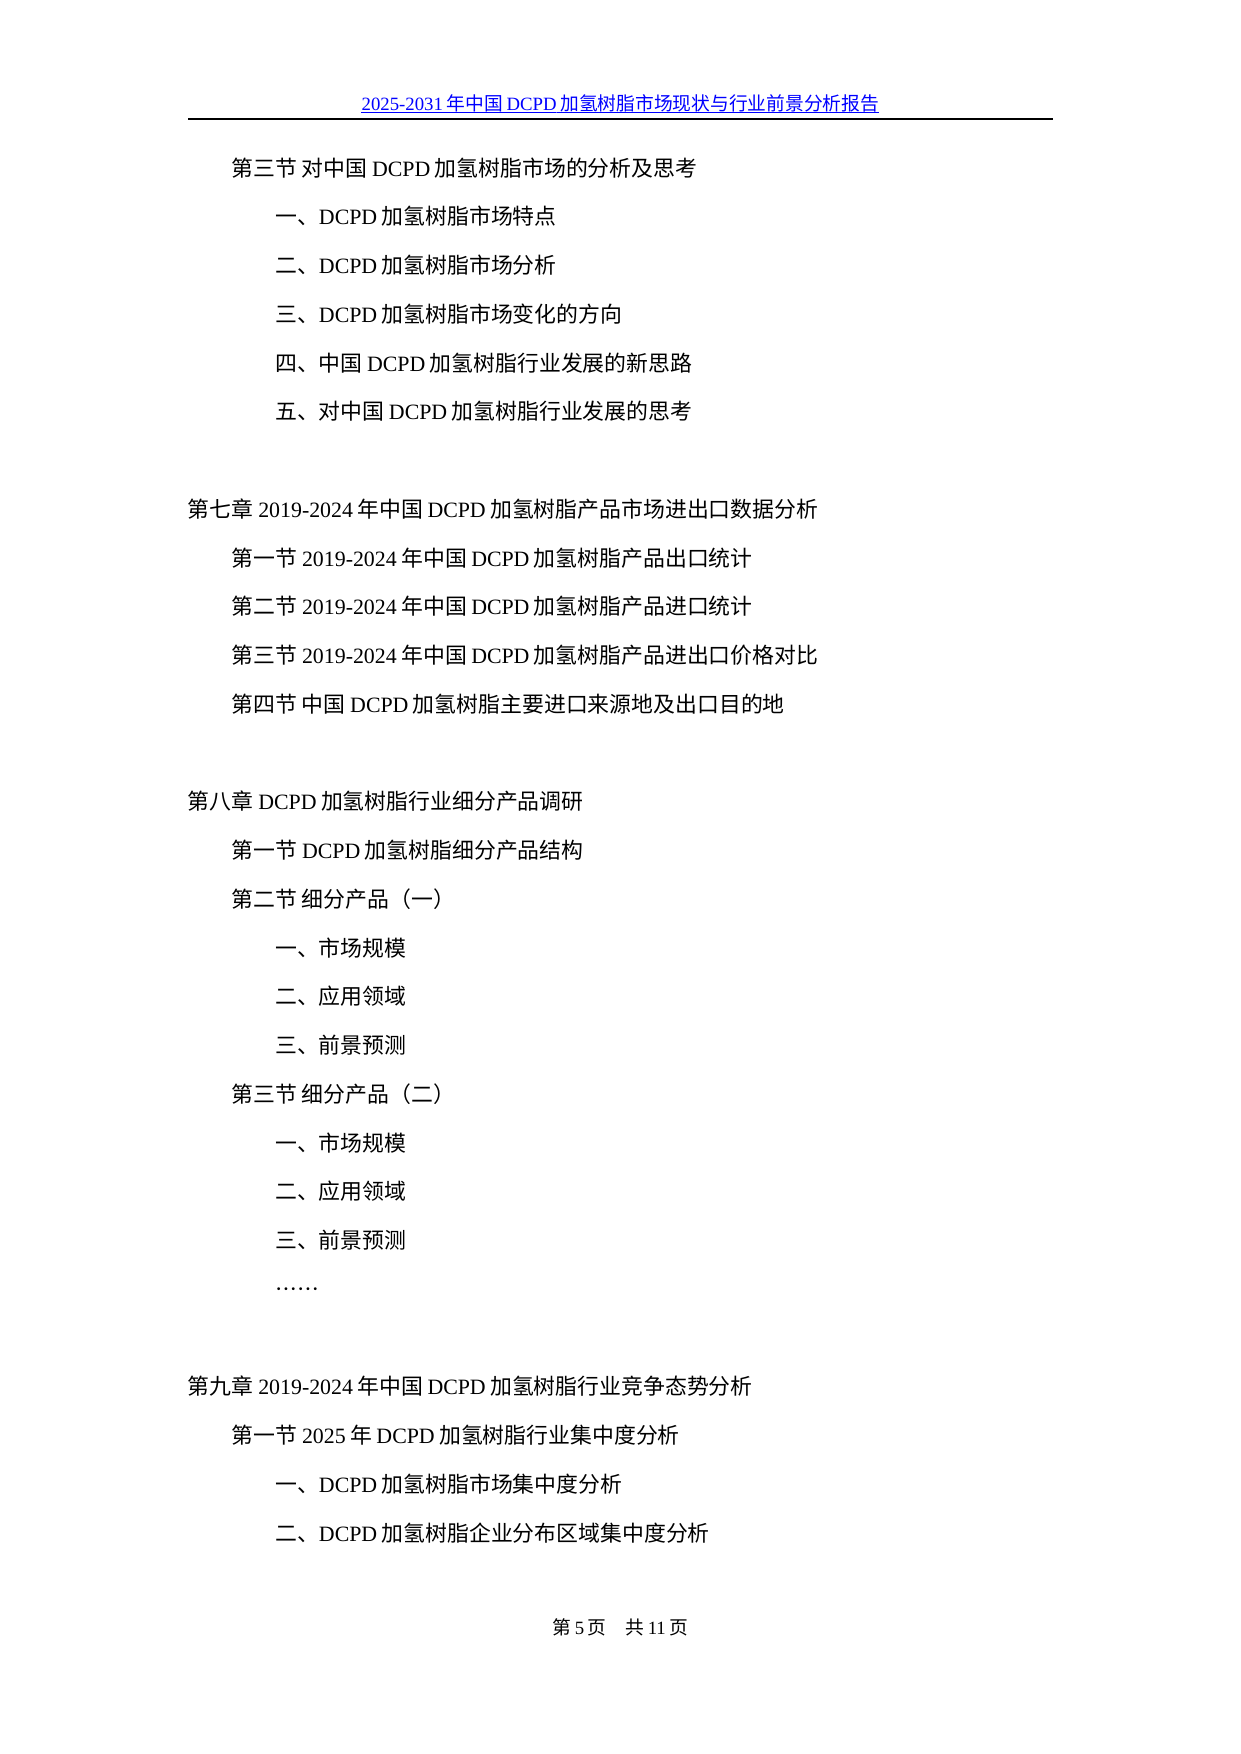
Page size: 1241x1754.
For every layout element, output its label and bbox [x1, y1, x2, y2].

text [187, 150, 1053, 1548]
